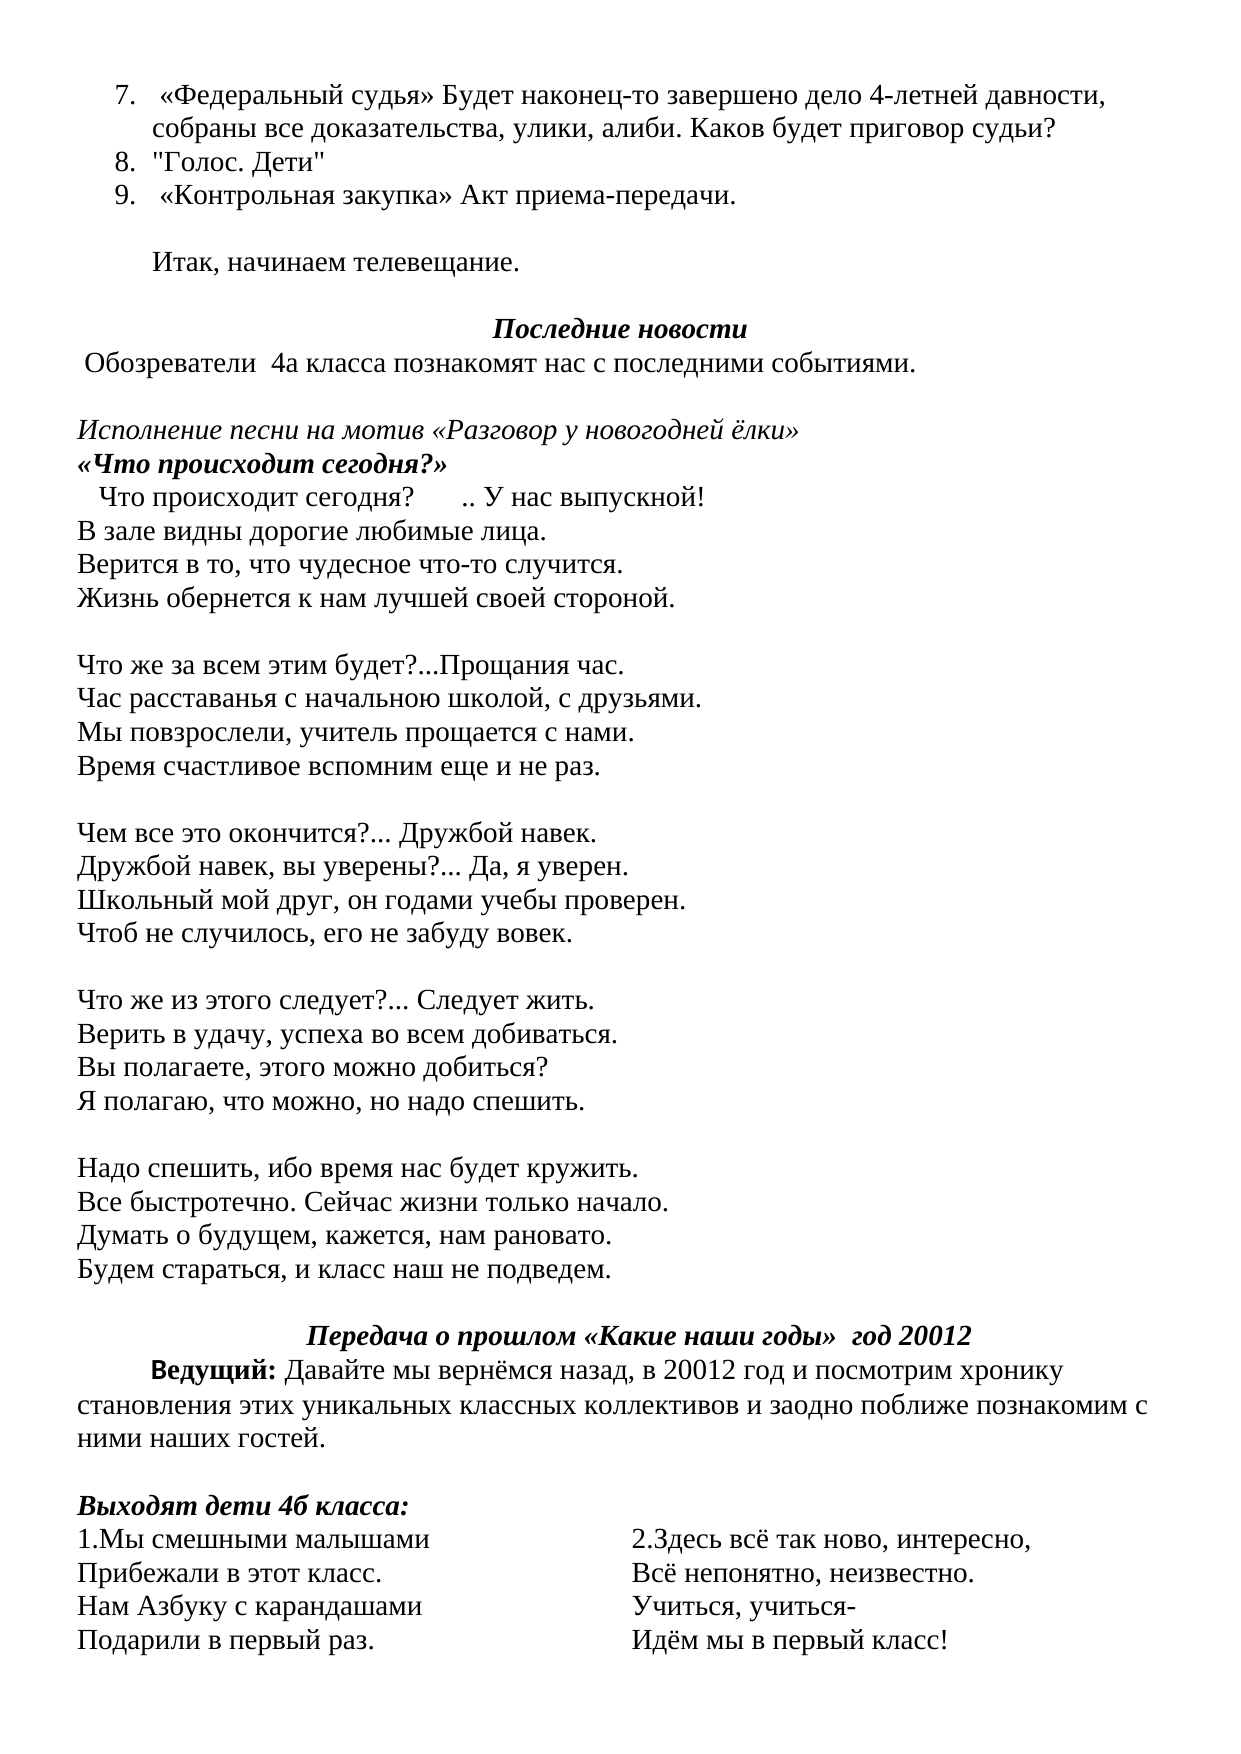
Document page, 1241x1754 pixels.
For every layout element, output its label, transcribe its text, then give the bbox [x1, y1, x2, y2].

list «Контрольная закупка» Акт приема-передачи. [114, 177, 1163, 211]
text Чем все это окончится?... Дружбой навек. [77, 815, 1163, 848]
list «Федеральный судья» Будет наконец-то завершено дело 4-летней давности, собраны все доказательства, улики, алиби. Каков будет приговор судьи? [114, 77, 1163, 144]
text Передача о прошлом «Какие наши годы» год 20012 [114, 1318, 1163, 1351]
text Выходят дети 4б класса: [77, 1454, 1163, 1521]
text Дружбой навек, вы уверены?... Да, я уверен. [77, 848, 1163, 882]
text «Что происходит сегодня?» [77, 446, 1163, 479]
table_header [66, 1521, 620, 1655]
text Я полагаю, что можно, но надо спешить. [77, 1083, 1163, 1117]
text Школьный мой друг, он годами учебы проверен. [77, 882, 1163, 915]
text Исполнение песни на мотив «Разговор у новогодней ёлки» [77, 412, 1163, 446]
text Обозреватели 4а класса познакомят нас с последними событиями. [77, 345, 1163, 379]
text В зале видны дорогие любимые лица. [77, 513, 1163, 546]
text Жизнь обернется к нам лучшей своей стороной. [77, 580, 1163, 613]
text Час расставанья с начальною школой, с друзьями. [77, 681, 1163, 714]
text Думать о будущем, кажется, нам рановато. Будем стараться, и класс наш не подведем. [77, 1217, 1163, 1284]
text Мы повзрослели, учитель прощается с нами. [77, 714, 1163, 748]
text Верить в удачу, успеха во всем добиваться. [77, 1016, 1163, 1049]
text Верится в то, что чудесное что-то случится. [77, 546, 1163, 580]
text Ведущий: Давайте мы вернёмся назад, в 20012 год и посмотрим хронику становления этих уникальных классных коллективов и заодно поближе познакомим с ними наших гостей. [77, 1351, 1163, 1454]
list "Голос. Дети" [114, 144, 1163, 177]
text Время счастливое вспомним еще и не раз. [77, 748, 1163, 781]
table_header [620, 1521, 1175, 1655]
text Вы полагаете, этого можно добиться? [77, 1049, 1163, 1083]
text Что происходит сегодня? .. У нас выпускной! [77, 479, 1163, 513]
text Чтоб не случилось, его не забуду вовек. [77, 915, 1163, 949]
text Итак, начинаем телевещание. [152, 244, 1163, 278]
text Что же за всем этим будет?...Прощания час. [77, 647, 1163, 681]
text Что же из этого следует?... Следует жить. [77, 982, 1163, 1016]
text Надо спешить, ибо время нас будет кружить. [77, 1150, 1163, 1184]
text Последние новости [77, 312, 1163, 345]
text Все быстротечно. Сейчас жизни только начало. [77, 1184, 1163, 1217]
